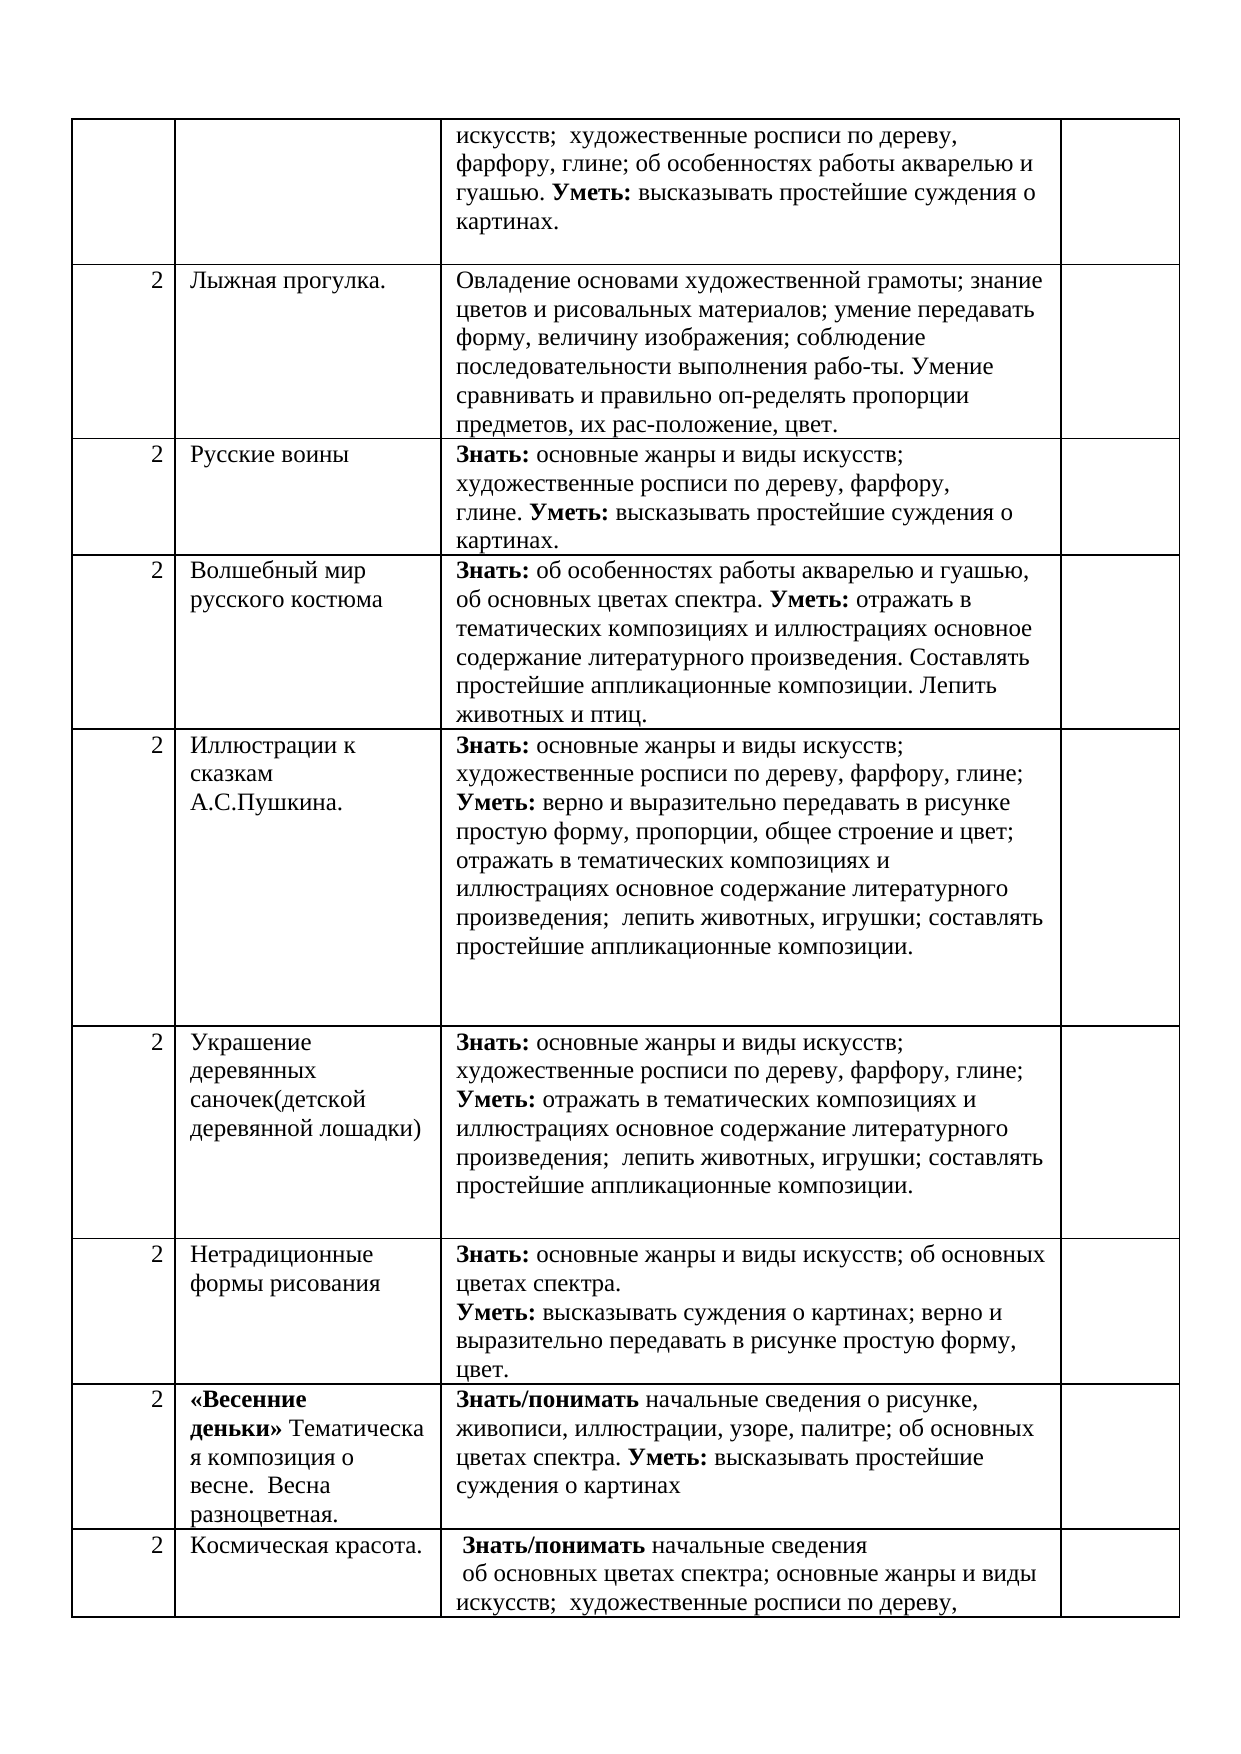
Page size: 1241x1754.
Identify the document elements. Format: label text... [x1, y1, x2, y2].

table_cell «Весенние деньки» Тематическая композиция о весне. Весна разноцветная. [176, 1385, 440, 1528]
table_cell 2 [73, 1530, 174, 1616]
table_cell [1062, 1530, 1179, 1616]
table_cell [1062, 1027, 1179, 1237]
table_cell Русские воины [176, 439, 440, 554]
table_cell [442, 1530, 1060, 1616]
table_cell Знать: основные жанры и виды искусств; художественные росписи по дереву, фарфору, глине; Уметь: верно и выразительно передавать в рисунке простую форму, пропорции, общее строение и цвет; отражать в тематических композициях и иллюстрациях основное содержание литературного произведения; лепить животных, игрушки; составлять простейшие аппликационные композиции. [442, 730, 1060, 1025]
table_cell [1062, 120, 1179, 263]
table_cell [1062, 439, 1179, 554]
table_cell 2 [73, 265, 174, 437]
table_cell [176, 120, 440, 263]
table_cell 2 [73, 556, 174, 728]
table_cell 2 [73, 1027, 174, 1237]
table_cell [442, 120, 1060, 263]
table_cell [1062, 730, 1179, 1025]
table_cell 2 [73, 1385, 174, 1528]
table_cell [1062, 556, 1179, 728]
table_cell 2 [73, 730, 174, 1025]
table_cell Овладение основами художественной грамоты; знание цветов и рисовальных материалов; умение передавать форму, величину изображения; соблюдение последовательности выполнения рабо-ты. Умение сравнивать и правильно оп-ределять пропорции предметов, их рас-положение, цвет. [442, 265, 1060, 437]
table_cell 2 [73, 439, 174, 554]
table_cell Украшение деревянных саночек(детской деревянной лошадки) [176, 1027, 440, 1237]
table_cell Знать: основные жанры и виды искусств; об основных цветах спектра. Уметь: высказывать суждения о картинах; верно и выразительно передавать в рисунке простую форму, цвет. [442, 1239, 1060, 1383]
table_cell Иллюстрации к сказкам А.С.Пушкина. [176, 730, 440, 1025]
table_cell Лыжная прогулка. [176, 265, 440, 437]
table_cell [1062, 1385, 1179, 1528]
table_cell Волшебный мир русского костюма [176, 556, 440, 728]
table_cell Нетрадиционные формы рисования [176, 1239, 440, 1383]
table_cell Знать: об особенностях работы акварелью и гуашью, об основных цветах спектра. Уметь: отражать в тематических композициях и иллюстрациях основное содержание литературного произведения. Составлять простейшие аппликационные композиции. Лепить животных и птиц. [442, 556, 1060, 728]
table_cell [1062, 265, 1179, 437]
table_cell Знать: основные жанры и виды искусств; художественные росписи по дереву, фарфору, глине; Уметь: отражать в тематических композициях и иллюстрациях основное содержание литературного произведения; лепить животных, игрушки; составлять простейшие аппликационные композиции. [442, 1027, 1060, 1237]
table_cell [176, 1530, 440, 1616]
table_cell Знать: основные жанры и виды искусств; художественные росписи по дереву, фарфору, глине. Уметь: высказывать простейшие суждения о картинах. [442, 439, 1060, 554]
table_cell 2 [73, 120, 174, 263]
table_cell 2 [73, 1239, 174, 1383]
table_cell Знать/понимать начальные сведения о рисунке, живописи, иллюстрации, узоре, палитре; об основных цветах спектра. Уметь: высказывать простейшие суждения о картинах [442, 1385, 1060, 1528]
table_cell [1062, 1239, 1179, 1383]
